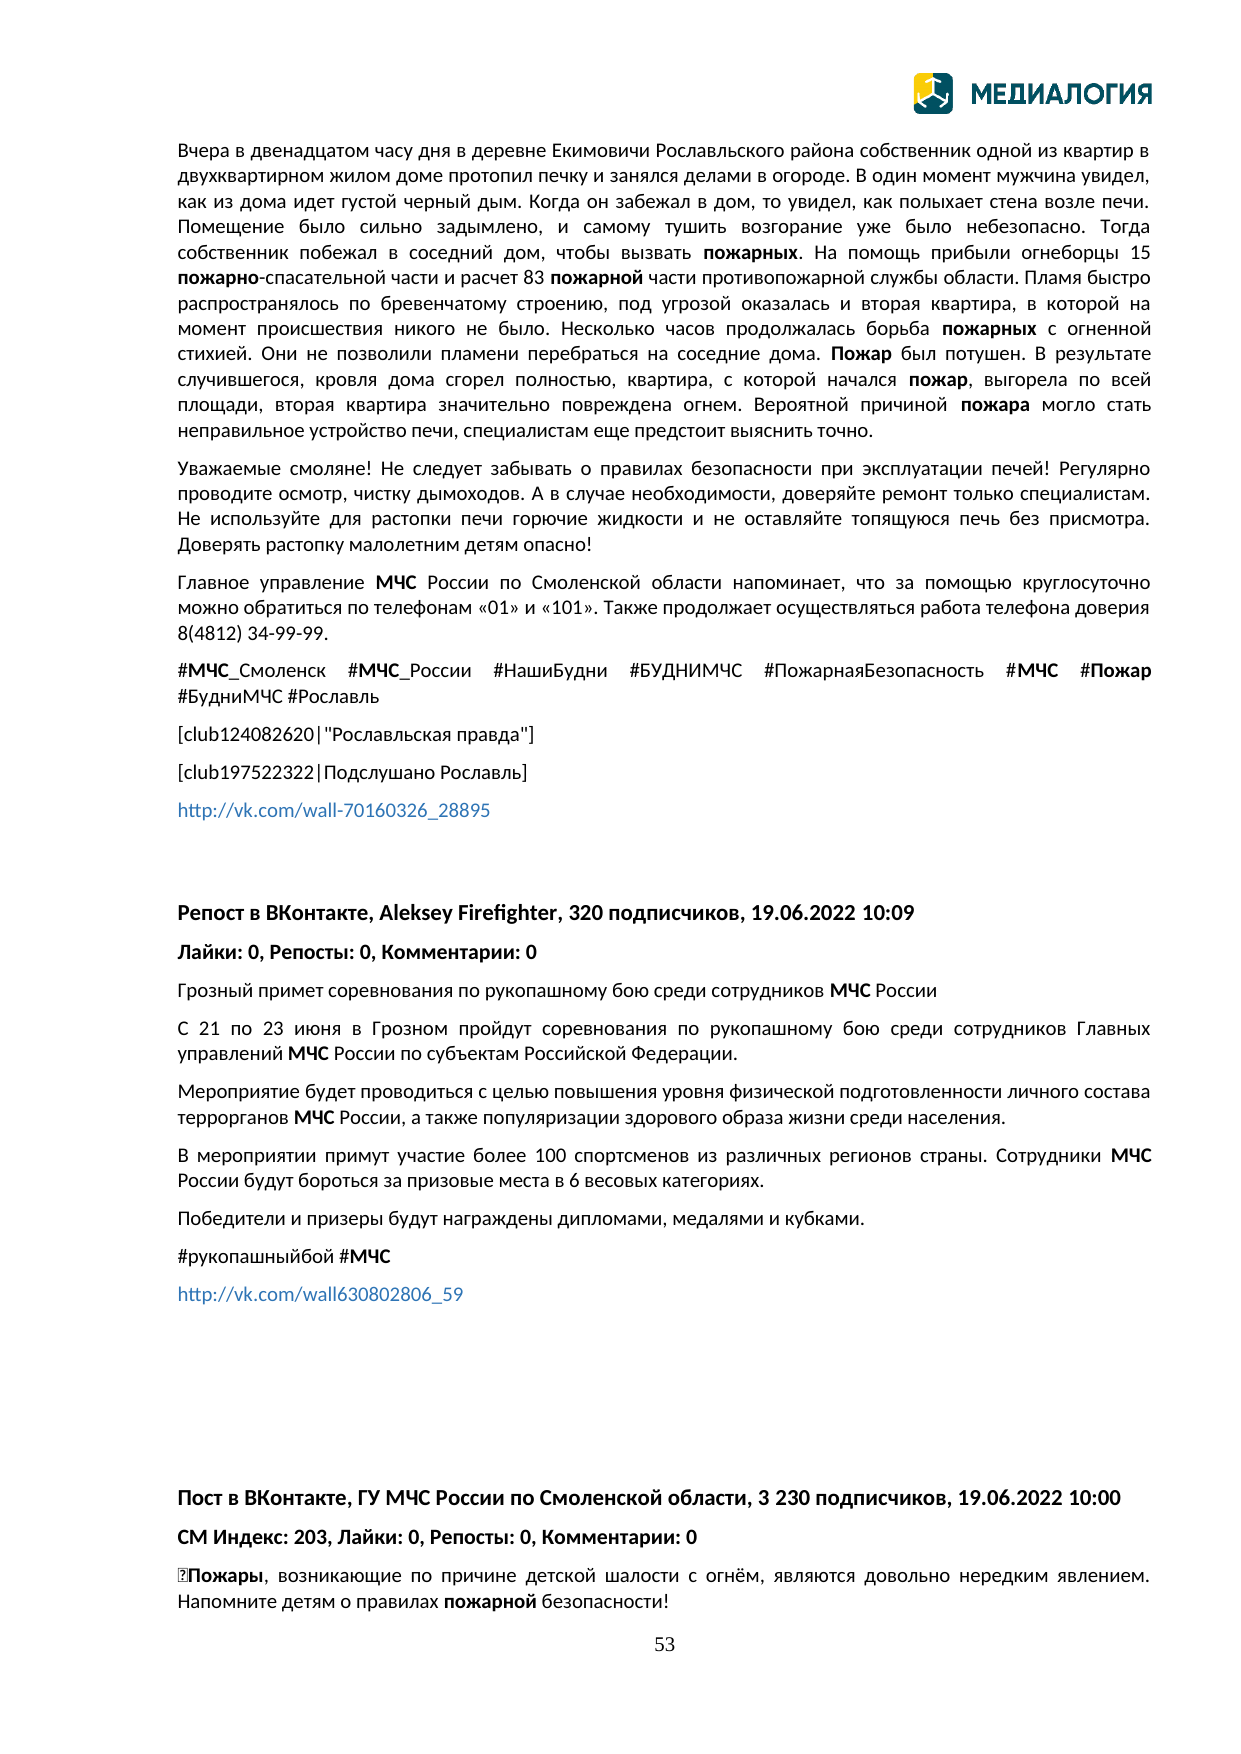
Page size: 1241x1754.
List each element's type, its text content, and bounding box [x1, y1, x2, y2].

text Уважаемые смоляне! Не следует забывать о правилах безопасности при эксплуатации печей! Регулярно проводите осмотр, чистку дымоходов. А в случае необходимости, доверяйте ремонт только специалистам. Не используйте для растопки печи горючие жидкости и не оставляйте топящуюся печь без присмотра. Доверять растопку малолетним детям опасно! [177, 455, 1152, 556]
picture [913, 73, 1152, 114]
text С 21 по 23 июня в Грозном пройдут соревнования по рукопашному бою среди сотрудников Главных управлений МЧС России по субъектам Российской Федерации. [177, 1015, 1152, 1066]
text Главное управление МЧС России по Смоленской области напоминает, что за помощью круглосуточно можно обратиться по телефонам «01» и «101». Также продолжает осуществляться работа телефона доверия 8(4812) 34-99-99. [177, 569, 1152, 645]
text Лайки: 0, Репосты: 0, Комментарии: 0 [177, 938, 1152, 965]
text [club124082620|"Рославльская правда"] [177, 721, 1152, 746]
text В мероприятии примут участие более 100 спортсменов из различных регионов страны. Сотрудники МЧС России будут бороться за призовые места в 6 весовых категориях. [177, 1142, 1152, 1193]
text #рукопашныйбой #МЧС [177, 1243, 1152, 1268]
text Мероприятие будет проводиться с целью повышения уровня физической подготовленности личного состава террорганов МЧС России, а также популяризации здорового образа жизни среди населения. [177, 1078, 1152, 1129]
text Репост в ВКонтакте, Aleksey Firefighter, 320 подписчиков, 19.06.2022 10:09 [177, 898, 1152, 926]
text [club197522322|Подслушано Рославль] [177, 759, 1152, 784]
text Пост в ВКонтакте, ГУ МЧС России по Смоленской области, 3 230 подписчиков, 19.06.2022 10:00 [177, 1483, 1152, 1511]
text Вчера в двенадцатом часу дня в деревне Екимовичи Рославльского района собственник одной из квартир в двухквартирном жилом доме протопил печку и занялся делами в огороде. В один момент мужчина увидел, как из дома идет густой черный дым. Когда он забежал в дом, то увидел, как полыхает стена возле печи. Помещение было сильно задымлено, и самому тушить возгорание уже было небезопасно. Тогда собственник побежал в соседний дом, чтобы вызвать пожарных. На помощь прибыли огнеборцы 15 пожарно-спасательной части и расчет 83 пожарной части противопожарной службы области. Пламя быстро распространялось по бревенчатому строению, под угрозой оказалась и вторая квартира, в которой на момент происшествия никого не было. Несколько часов продолжалась борьба пожарных с огненной стихией. Они не позволили пламени перебраться на соседние дома. Пожар был потушен. В результате случившегося, кровля дома сгорел полностью, квартира, с которой начался пожар, выгорела по всей площади, вторая квартира значительно повреждена огнем. Вероятной причиной пожара могло стать неправильное устройство печи, специалистам еще предстоит выяснить точно. [177, 137, 1152, 442]
text http://vk.com/wall-70160326_28895 [177, 797, 1152, 822]
text Грозный примет соревнования по рукопашному бою среди сотрудников МЧС России [177, 977, 1152, 1003]
text #МЧС_Смоленск #МЧС_России #НашиБудни #БУДНИМЧС #ПожарнаяБезопасность #МЧС #Пожар #БудниМЧС #Рославль [177, 658, 1152, 708]
text http://vk.com/wall630802806_59 [177, 1281, 1152, 1306]
text СМ Индекс: 203, Лайки: 0, Репосты: 0, Комментарии: 0 [177, 1523, 1152, 1550]
text 🔥Пожары, возникающие по причине детской шалости с огнём, являются довольно нередким явлением. Напомните детям о правилах пожарной безопасности! [177, 1562, 1152, 1613]
text Победители и призеры будут награждены дипломами, медалями и кубками. [177, 1205, 1152, 1231]
